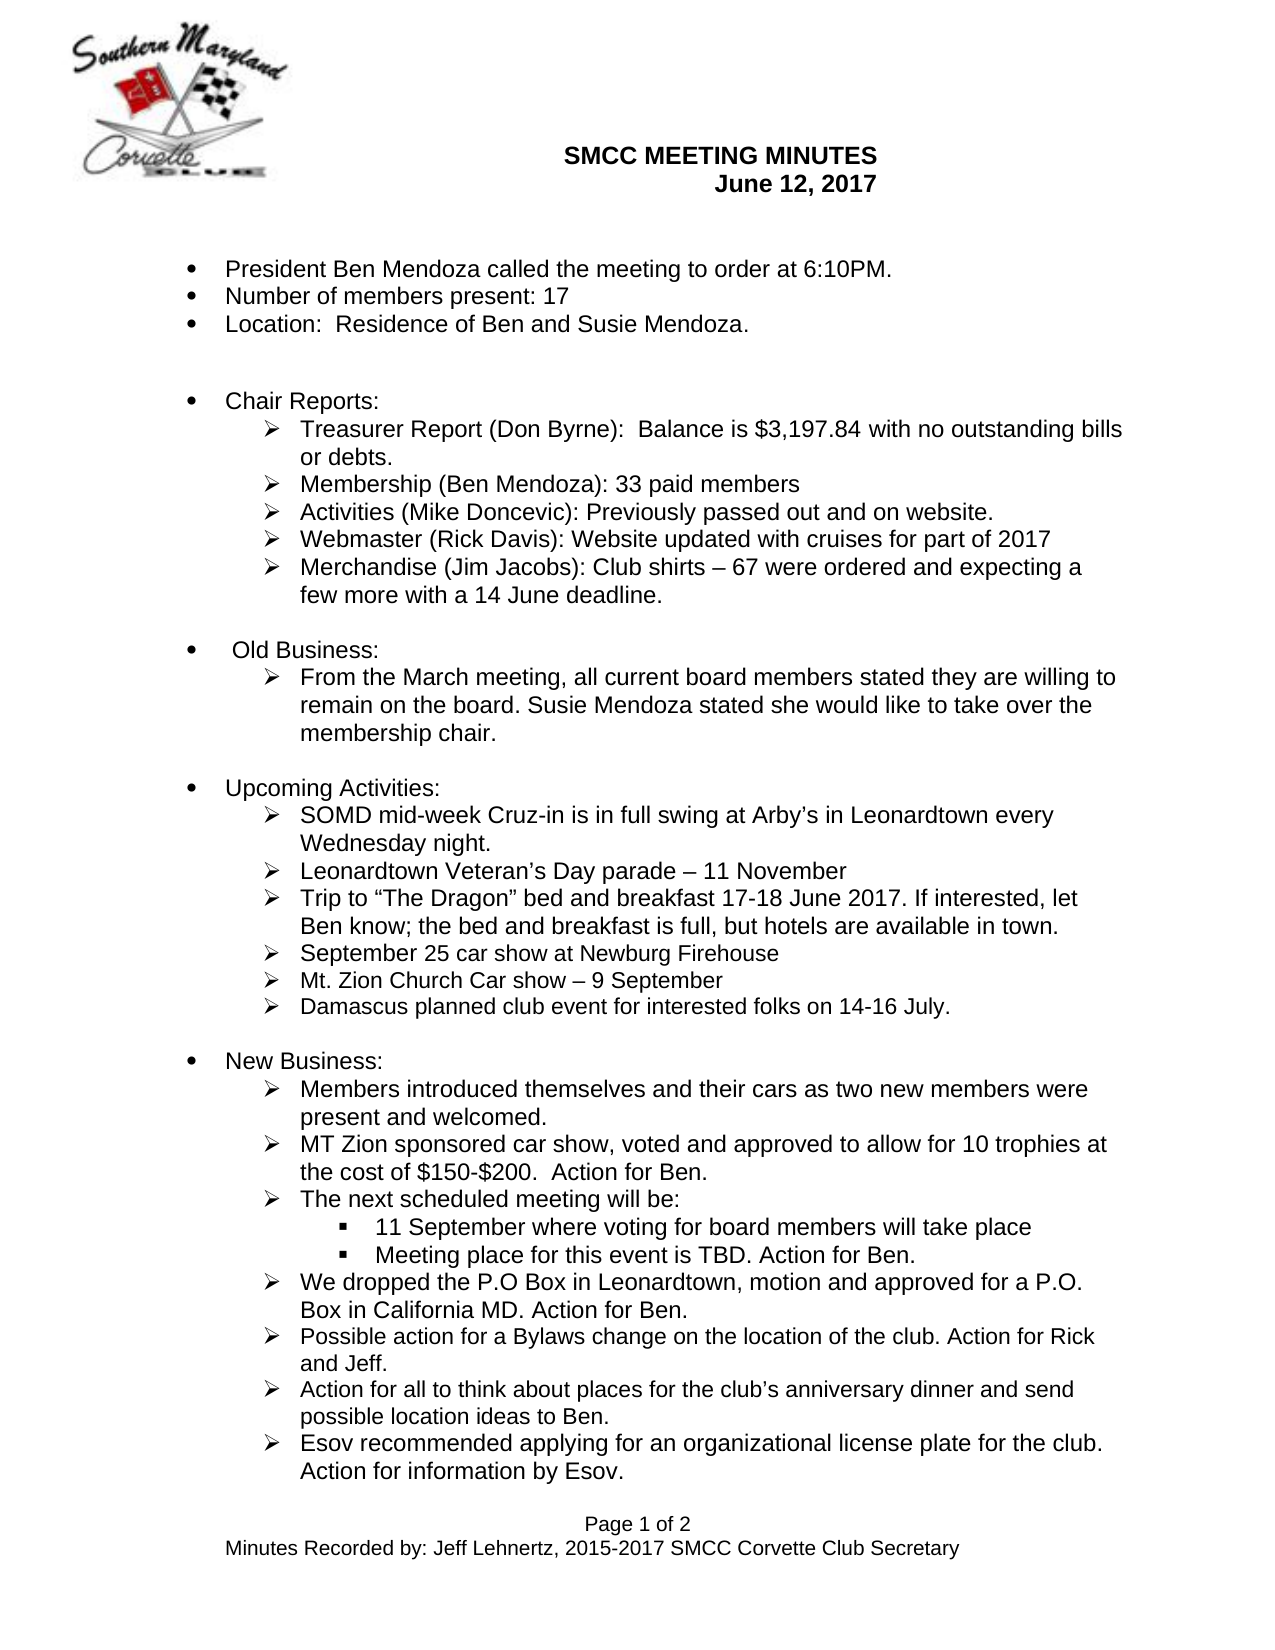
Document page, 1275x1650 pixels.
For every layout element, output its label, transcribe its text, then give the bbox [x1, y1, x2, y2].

list Action for all to think about places for the club’s anniversary dinner and send possible location ideas to Ben. [262, 1376, 1125, 1429]
list Old Business: [187, 636, 1125, 663]
list Meeting place for this event is TBD. Action for Ben. [337, 1241, 1125, 1268]
list September 25 car show at Newburg Firehouse [262, 939, 1125, 967]
list Upcoming Activities: [187, 774, 1125, 801]
list Damascus planned club event for interested folks on 14-16 July. [262, 993, 1125, 1020]
picture [44, 6, 296, 197]
list Webmaster (Rick Davis): Website updated with cruises for part of 2017 [262, 525, 1125, 553]
list Leonardtown Veteran’s Day parade – 11 November [262, 857, 1125, 884]
list SOMD mid-week Cruz-in is in full swing at Arby’s in Leonardtown every Wednesday night. [262, 801, 1125, 857]
list Merchandise (Jim Jacobs): Club shirts – 67 were ordered and expecting a few more with a 14 June deadline. [262, 553, 1125, 608]
list New Business: [187, 1047, 1125, 1075]
list Mt. Zion Church Car show – 9 September [262, 967, 1125, 993]
list The next scheduled meeting will be: [262, 1185, 1125, 1213]
list Members introduced themselves and their cars as two new members were present and welcomed. [262, 1075, 1125, 1130]
list Esov recommended applying for an organizational license plate for the club. Action for information by Esov. [262, 1429, 1125, 1484]
subtitle SMCC MEETING MINUTES [296, 141, 1125, 169]
list Membership (Ben Mendoza): 33 paid members [262, 470, 1125, 498]
list Number of members present: 17 [187, 282, 1125, 310]
list Chair Reports: [187, 387, 1125, 415]
list MT Zion sponsored car show, voted and approved to allow for 10 trophies at the cost of $150-$200. Action for Ben. [262, 1130, 1125, 1185]
list Treasurer Report (Don Byrne): Balance is $3,197.84 with no outstanding bills or debts. [262, 415, 1125, 470]
list From the March meeting, all current board members stated they are willing to remain on the board. Susie Mendoza stated she would like to take over the membership chair. [262, 663, 1125, 746]
list 11 September where voting for board members will take place [337, 1213, 1125, 1241]
list Location: Residence of Ben and Susie Mendoza. [187, 310, 1125, 337]
list President Ben Mendoza called the meeting to order at 6:10PM. [187, 254, 1125, 282]
list Possible action for a Bylaws change on the location of the club. Action for Rick and Jeff. [262, 1323, 1125, 1376]
list Activities (Mike Doncevic): Previously passed out and on website. [262, 498, 1125, 525]
subtitle June 12, 2017 [300, 169, 1125, 198]
list Trip to “The Dragon” bed and breakfast 17-18 June 2017. If interested, let Ben know; the bed and breakfast is full, but hotels are available in town. [262, 884, 1125, 939]
list We dropped the P.O Box in Leonardtown, motion and approved for a P.O. Box in California MD. Action for Ben. [262, 1268, 1125, 1323]
